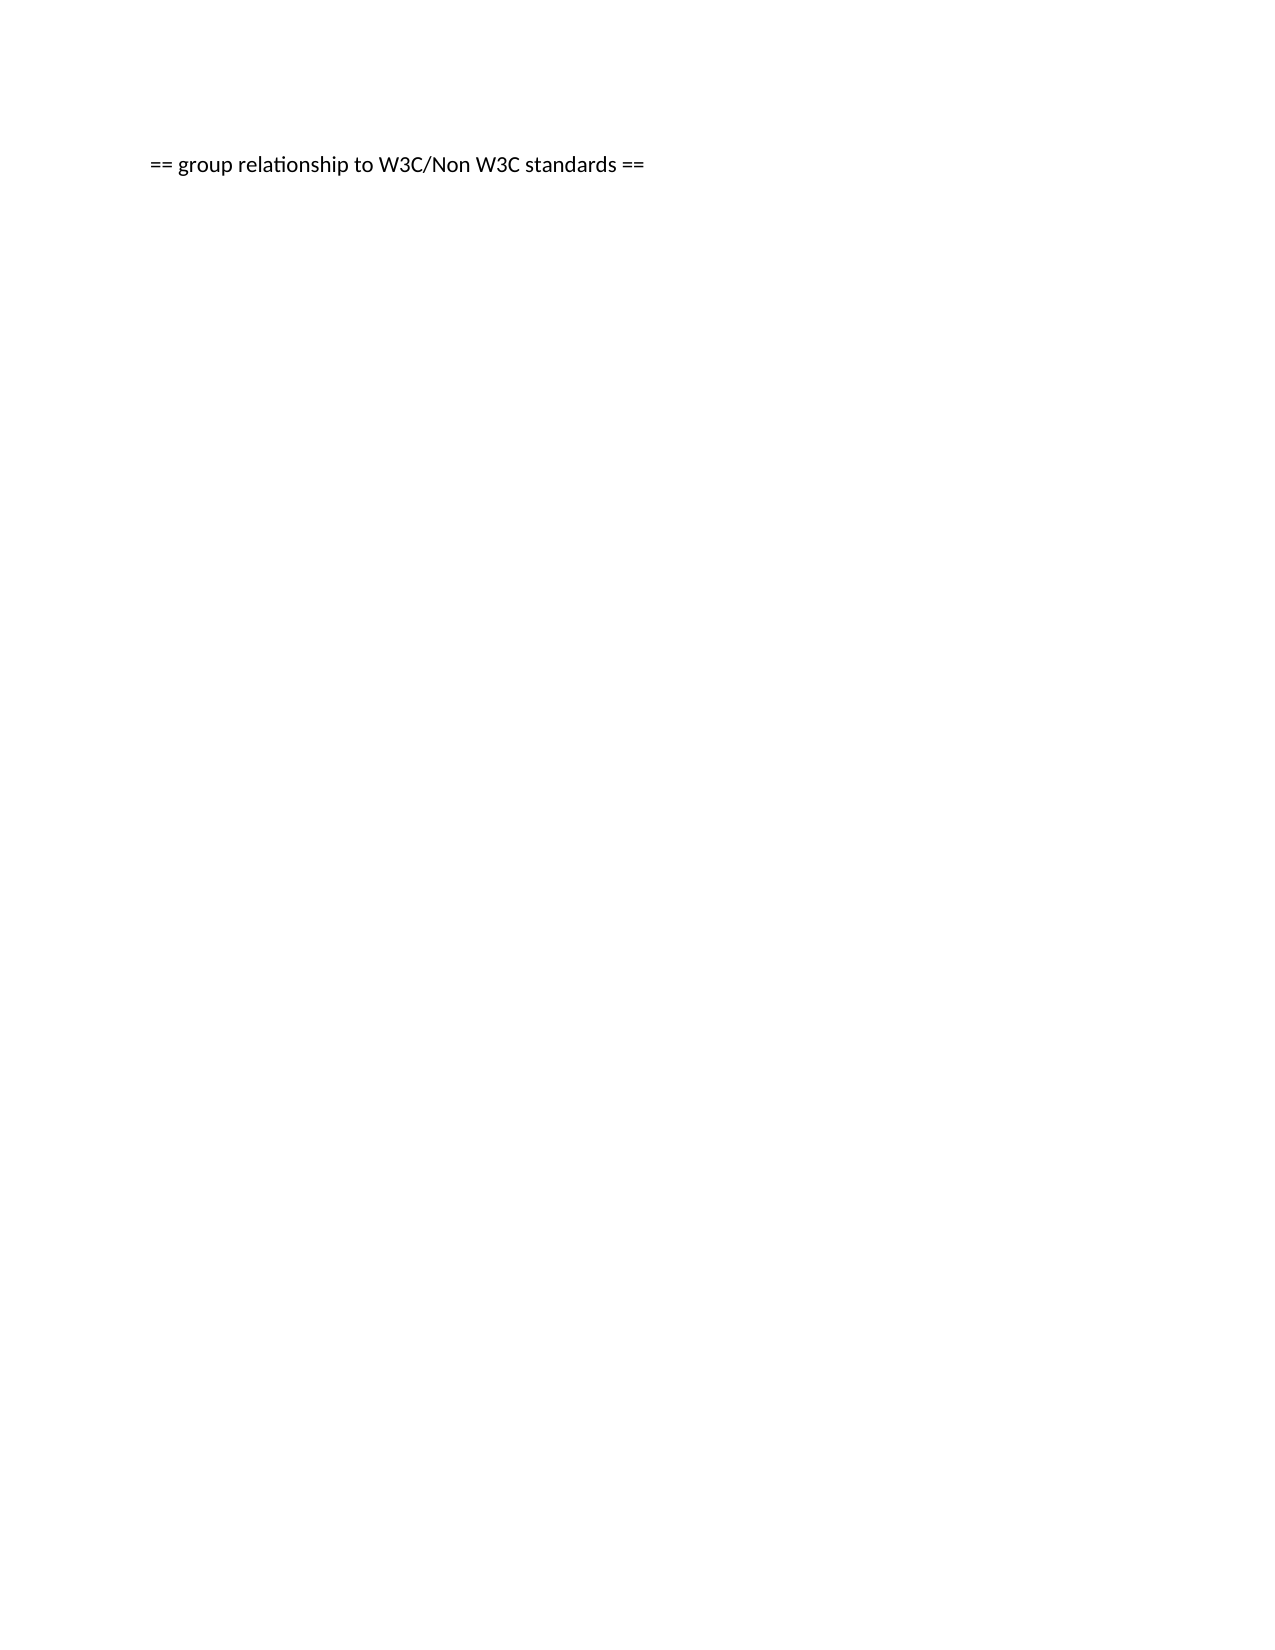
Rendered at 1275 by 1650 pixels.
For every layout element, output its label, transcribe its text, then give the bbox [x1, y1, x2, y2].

text == group relationship to W3C/Non W3C standards == [150, 150, 1125, 178]
